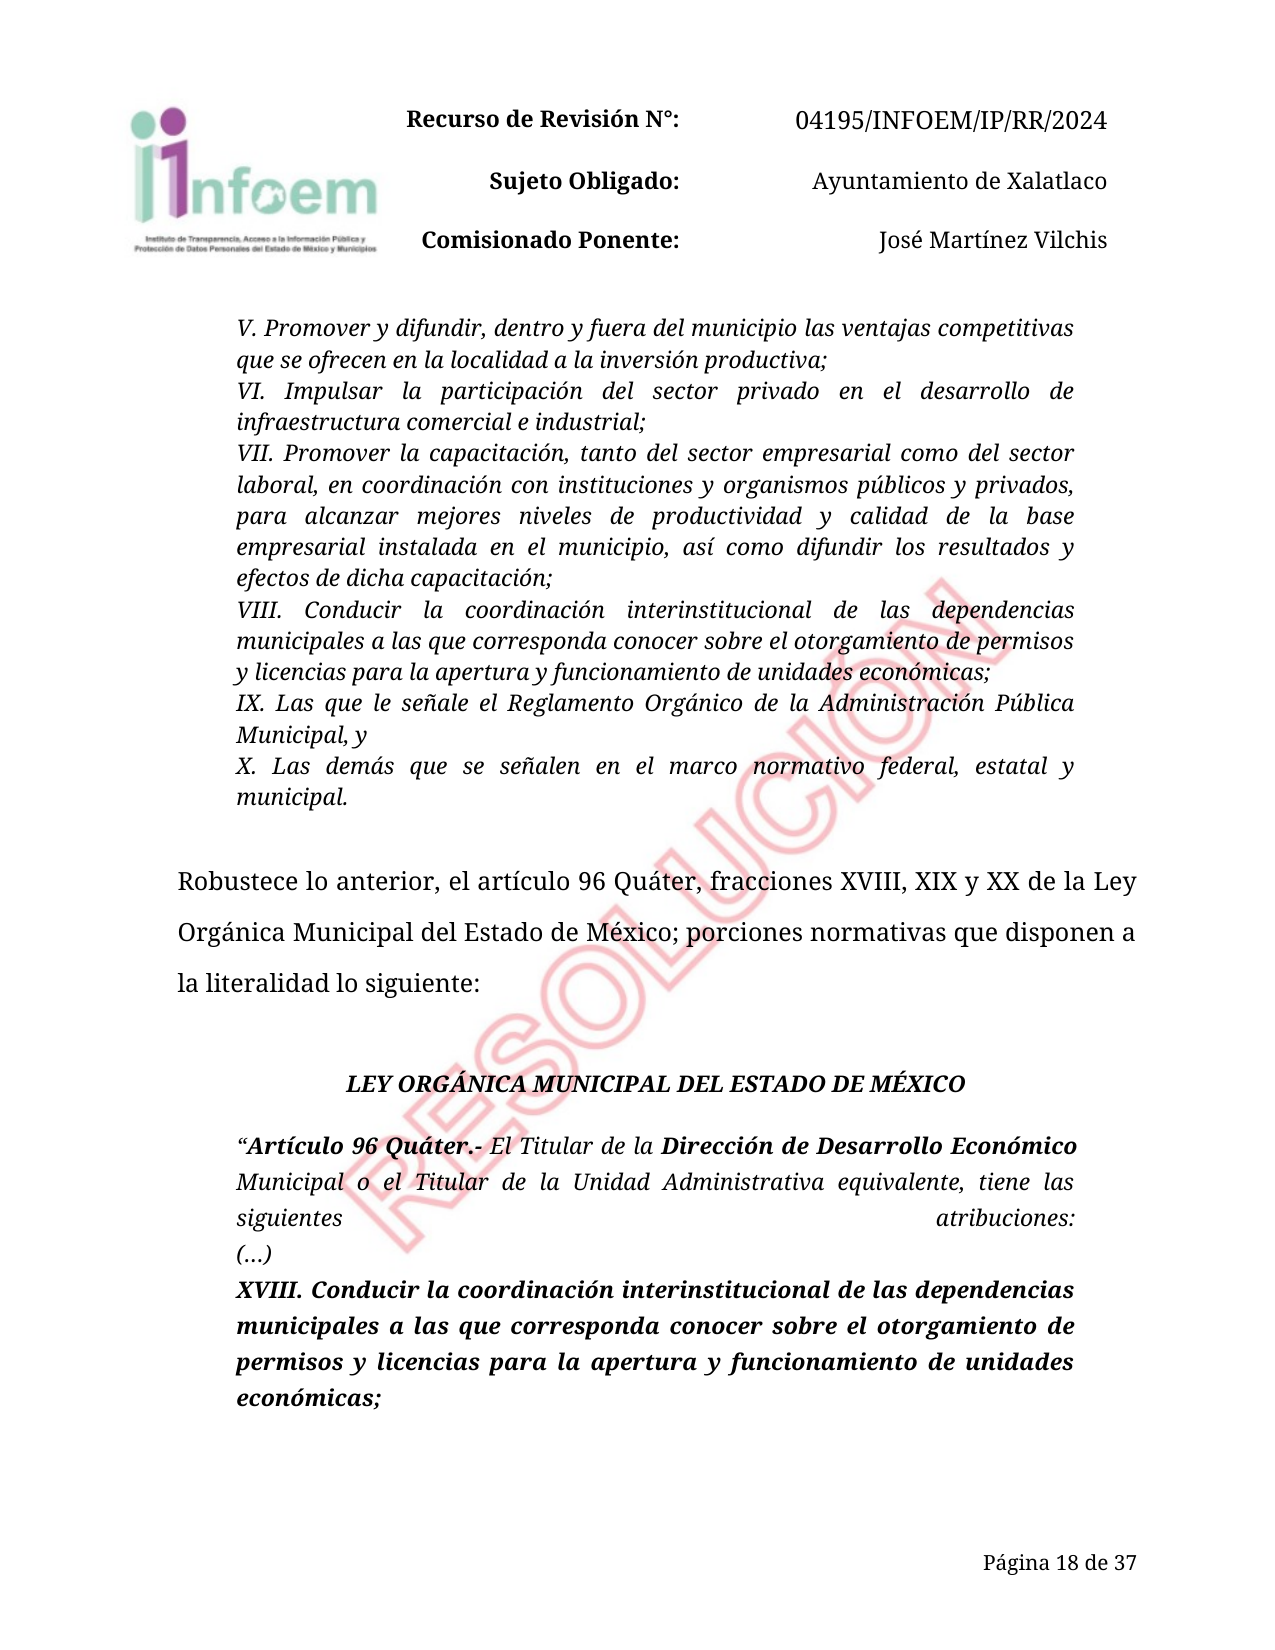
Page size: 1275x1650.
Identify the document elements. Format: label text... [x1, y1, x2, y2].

text X. Las demás que se señalen en el marco normativo federal, estatal y municipal. [236, 750, 1078, 812]
text VI. Impulsar la participación del sector privado en el desarrollo de infraestructura comercial e industrial; [236, 375, 1078, 437]
text LEY ORGÁNICA MUNICIPAL DEL ESTADO DE MÉXICO [236, 1067, 1078, 1099]
text V. Promover y difundir, dentro y fuera del municipio las ventajas competitivas que se ofrecen en la localidad a la inversión productiva; [236, 312, 1078, 375]
text IX. Las que le señale el Reglamento Orgánico de la Administración Pública Municipal, y [236, 687, 1078, 750]
text Robustece lo anterior, el artículo 96 Quáter, fracciones XVIII, XIX y XX de la Ley Orgánica Municipal del Estado de México; porciones normativas que disponen a la literalidad lo siguiente: [177, 863, 1137, 999]
text XVIII. Conducir la coordinación interinstitucional de las dependencias municipales a las que corresponda conocer sobre el otorgamiento de permisos y licencias para la apertura y funcionamiento de unidades económicas; [236, 1274, 1078, 1413]
text VIII. Conducir la coordinación interinstitucional de las dependencias municipales a las que corresponda conocer sobre el otorgamiento de permisos y licencias para la apertura y funcionamiento de unidades económicas; [236, 593, 1078, 687]
text “Artículo 96 Quáter.- El Titular de la Dirección de Desarrollo Económico Municipal o el Titular de la Unidad Administrativa equivalente, tiene las siguientes atribuciones: (…) [236, 1130, 1078, 1269]
picture [9, 46, 1275, 1650]
text VII. Promover la capacitación, tanto del sector empresarial como del sector laboral, en coordinación con instituciones y organismos públicos y privados, para alcanzar mejores niveles de productividad y calidad de la base empresarial instalada en el municipio, así como difundir los resultados y efectos de dicha capacitación; [236, 437, 1078, 593]
